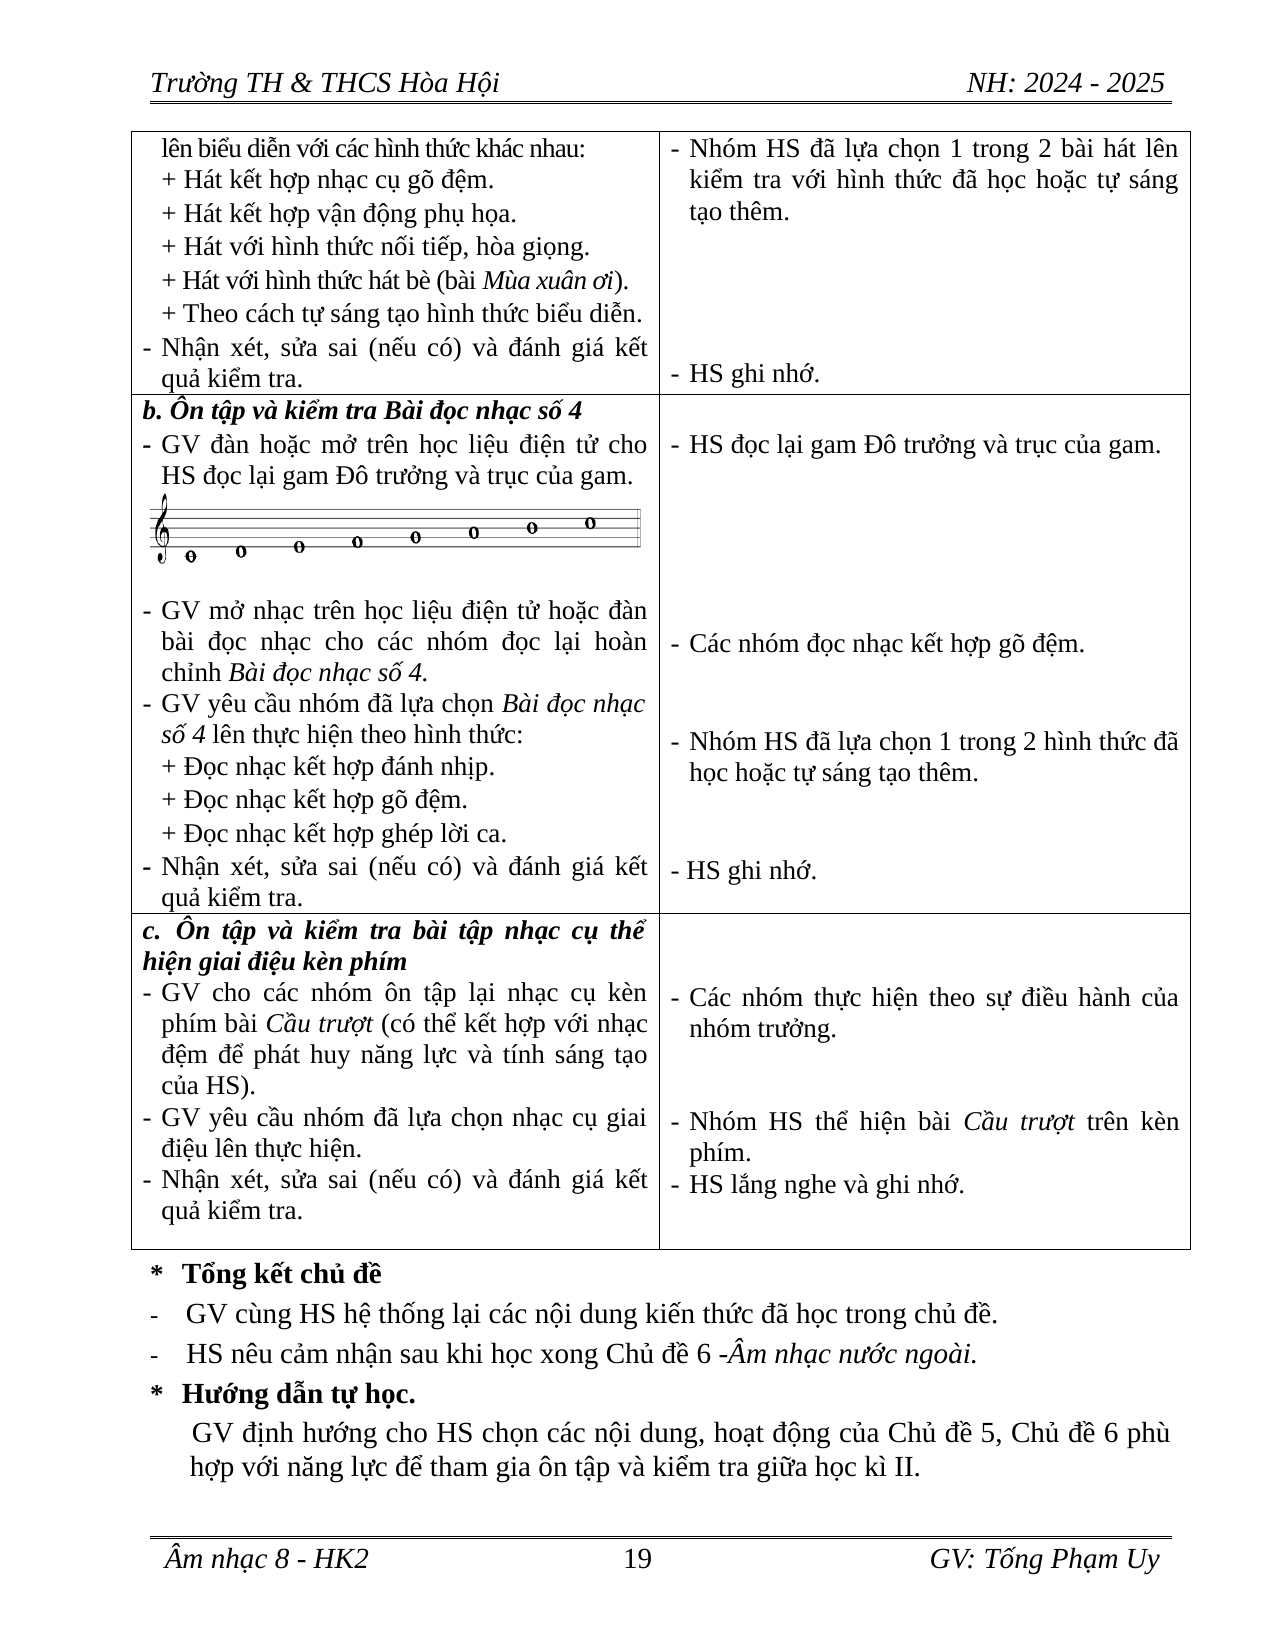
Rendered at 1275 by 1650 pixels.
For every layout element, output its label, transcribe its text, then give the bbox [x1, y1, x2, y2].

table_cell Các nhóm thực hiện theo sự điều hành của nhóm trưởng. Nhóm HS thể hiện bài Cầu trượt trên kèn phím. HS lắng nghe và ghi nhớ. [660, 914, 1190, 1249]
list GV cùng HS hệ thống lại các nội dung kiến thức đã học trong chủ đề. [150, 1296, 1172, 1330]
picture [147, 490, 643, 592]
table_cell Ôn tập và kiểm tra bài tập nhạc cụ thể hiện giai điệu kèn phím GV cho các nhóm ôn tập lại nhạc cụ kèn phím bài Cầu trượt (có thể kết hợp với nhạc đệm để phát huy năng lực và tính sáng tạo của HS). GV yêu cầu nhóm đã lựa chọn nhạc cụ giai điệu lên thực hiện. Nhận xét, sửa sai (nếu có) và đánh giá kết quả kiểm tra. [132, 914, 659, 1249]
table_cell HS đọc lại gam Đô trưởng và trục của gam. Các nhóm đọc nhạc kết hợp gõ đệm. Nhóm HS đã lựa chọn 1 trong 2 hình thức đã học hoặc tự sáng tạo thêm. - HS ghi nhớ. [660, 395, 1190, 913]
list Tổng kết chủ đề [150, 1256, 1172, 1290]
list Hướng dẫn tự học. [150, 1376, 1172, 1409]
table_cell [660, 132, 1190, 393]
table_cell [132, 132, 659, 393]
text GV định hướng cho HS chọn các nội dung, hoạt động của Chủ đề 5, Chủ đề 6 phù hợp với năng lực để tham gia ôn tập và kiểm tra giữa học kì II. [189, 1416, 1172, 1483]
list HS nêu cảm nhận sau khi học xong Chủ đề 6 -Âm nhạc nước ngoài. [150, 1336, 1172, 1369]
table_cell b. Ôn tập và kiểm tra Bài đọc nhạc số 4 GV đàn hoặc mở trên học liệu điện tử cho HS đọc lại gam Đô trưởng và trục của gam. GV mở nhạc trên học liệu điện tử hoặc đàn bài đọc nhạc cho các nhóm đọc lại hoàn chỉnh Bài đọc nhạc số 4. GV yêu cầu nhóm đã lựa chọn Bài đọc nhạc số 4 lên thực hiện theo hình thức: + Đọc nhạc kết hợp đánh nhịp. + Đọc nhạc kết hợp gõ đệm. + Đọc nhạc kết hợp ghép lời ca. Nhận xét, sửa sai (nếu có) và đánh giá kết quả kiểm tra. [132, 395, 659, 913]
